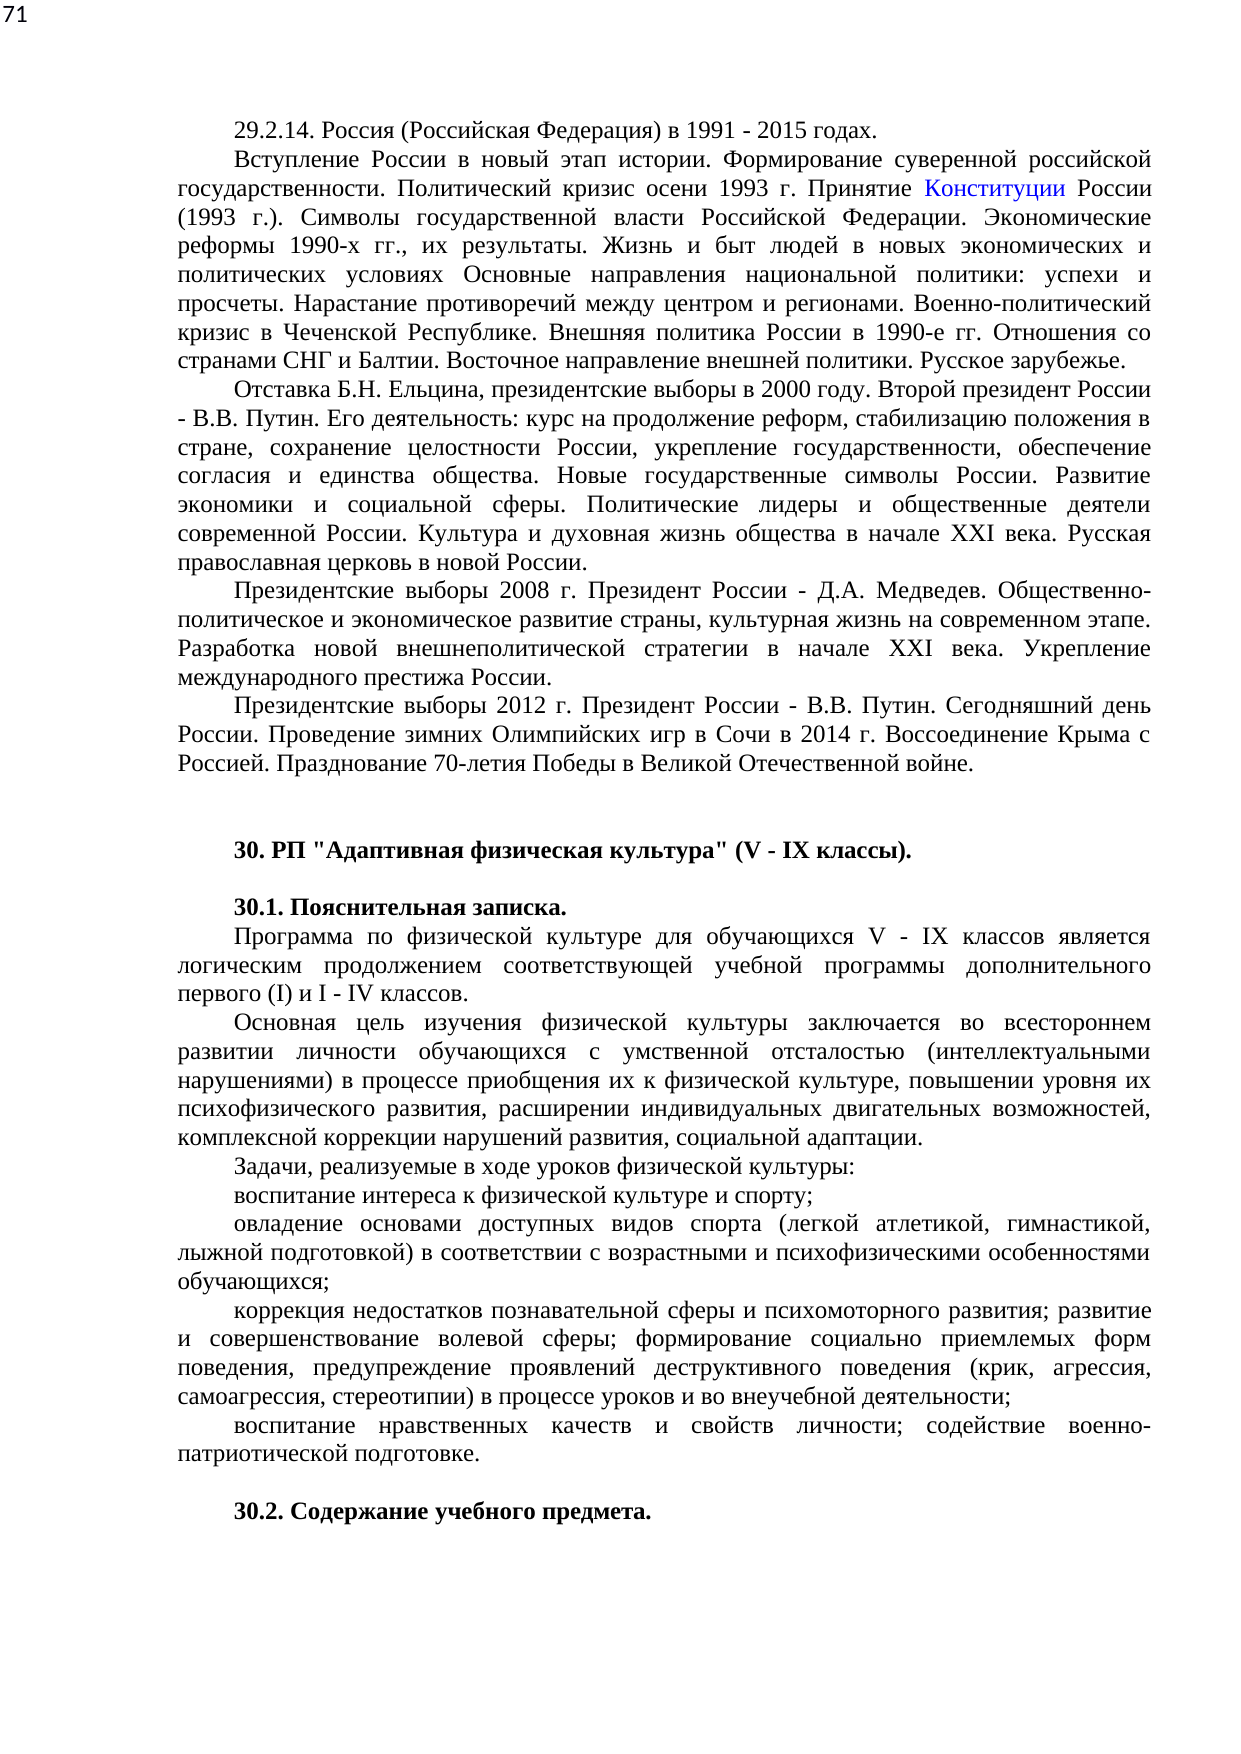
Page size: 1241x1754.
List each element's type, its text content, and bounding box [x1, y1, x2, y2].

text Вступление России в новый этап истории. Формирование суверенной российской государственности. Политический кризис осени 1993 г. Принятие Конституции России (1993 г.). Символы государственной власти Российской Федерации. Экономические реформы 1990-х гг., их результаты. Жизнь и быт людей в новых экономических и политических условиях Основные направления национальной политики: успехи и просчеты. Нарастание противоречий между центром и регионами. Военно-политический кризис в Чеченской Республике. Внешняя политика России в 1990-е гг. Отношения со странами СНГ и Балтии. Восточное направление внешней политики. Русское зарубежье. [177, 144, 1152, 374]
text Задачи, реализуемые в ходе уроков физической культуры: [233, 1151, 1226, 1180]
subtitle РП "Адаптивная физическая культура" (V - IX классы). [233, 835, 1226, 864]
text Президентские выборы 2012 г. Президент России - В.В. Путин. Сегодняшний день России. Проведение зимних Олимпийских игр в Сочи в 2014 г. Воссоединение Крыма с Россией. Празднование 70-летия Победы в Великой Отечественной войне. [177, 691, 1152, 777]
text воспитание интереса к физической культуре и спорту; [233, 1180, 1226, 1208]
text овладение основами доступных видов спорта (легкой атлетикой, гимнастикой, лыжной подготовкой) в соответствии с возрастными и психофизическими особенностями обучающихся; [177, 1208, 1152, 1295]
list Россия (Российская Федерация) в 1991 - 2015 годах. [233, 115, 1226, 144]
list Пояснительная записка. [233, 892, 1226, 921]
text Президентские выборы 2008 г. Президент России - Д.А. Медведев. Общественно- политическое и экономическое развитие страны, культурная жизнь на современном этапе. Разработка новой внешнеполитической стратегии в начале XXI века. Укрепление международного престижа России. [177, 576, 1152, 691]
subtitle Содержание учебного предмета. [233, 1496, 1226, 1525]
text коррекция недостатков познавательной сферы и психомоторного развития; развитие и совершенствование волевой сферы; формирование социально приемлемых форм поведения, предупреждение проявлений деструктивного поведения (крик, агрессия, самоагрессия, стереотипии) в процессе уроков и во внеучебной деятельности; [177, 1295, 1152, 1410]
text Отставка Б.Н. Ельцина, президентские выборы в 2000 году. Второй президент России [233, 374, 1226, 403]
text Основная цель изучения физической культуры заключается во всестороннем развитии личности обучающихся с умственной отсталостью (интеллектуальными нарушениями) в процессе приобщения их к физической культуре, повышении уровня их психофизического развития, расширении индивидуальных двигательных возможностей, комплексной коррекции нарушений развития, социальной адаптации. [177, 1007, 1152, 1151]
text воспитание нравственных качеств и свойств личности; содействие военно- патриотической подготовке. [177, 1410, 1152, 1467]
text Программа по физической культуре для обучающихся V - IX классов является логическим продолжением соответствующей учебной программы дополнительного первого (I) и I - IV классов. [177, 921, 1152, 1007]
text - В.В. Путин. Его деятельность: курс на продолжение реформ, стабилизацию положения в стране, сохранение целостности России, укрепление государственности, обеспечение согласия и единства общества. Новые государственные символы России. Развитие экономики и социальной сферы. Политические лидеры и общественные деятели современной России. Культура и духовная жизнь общества в начале XXI века. Русская православная церковь в новой России. [177, 403, 1152, 576]
